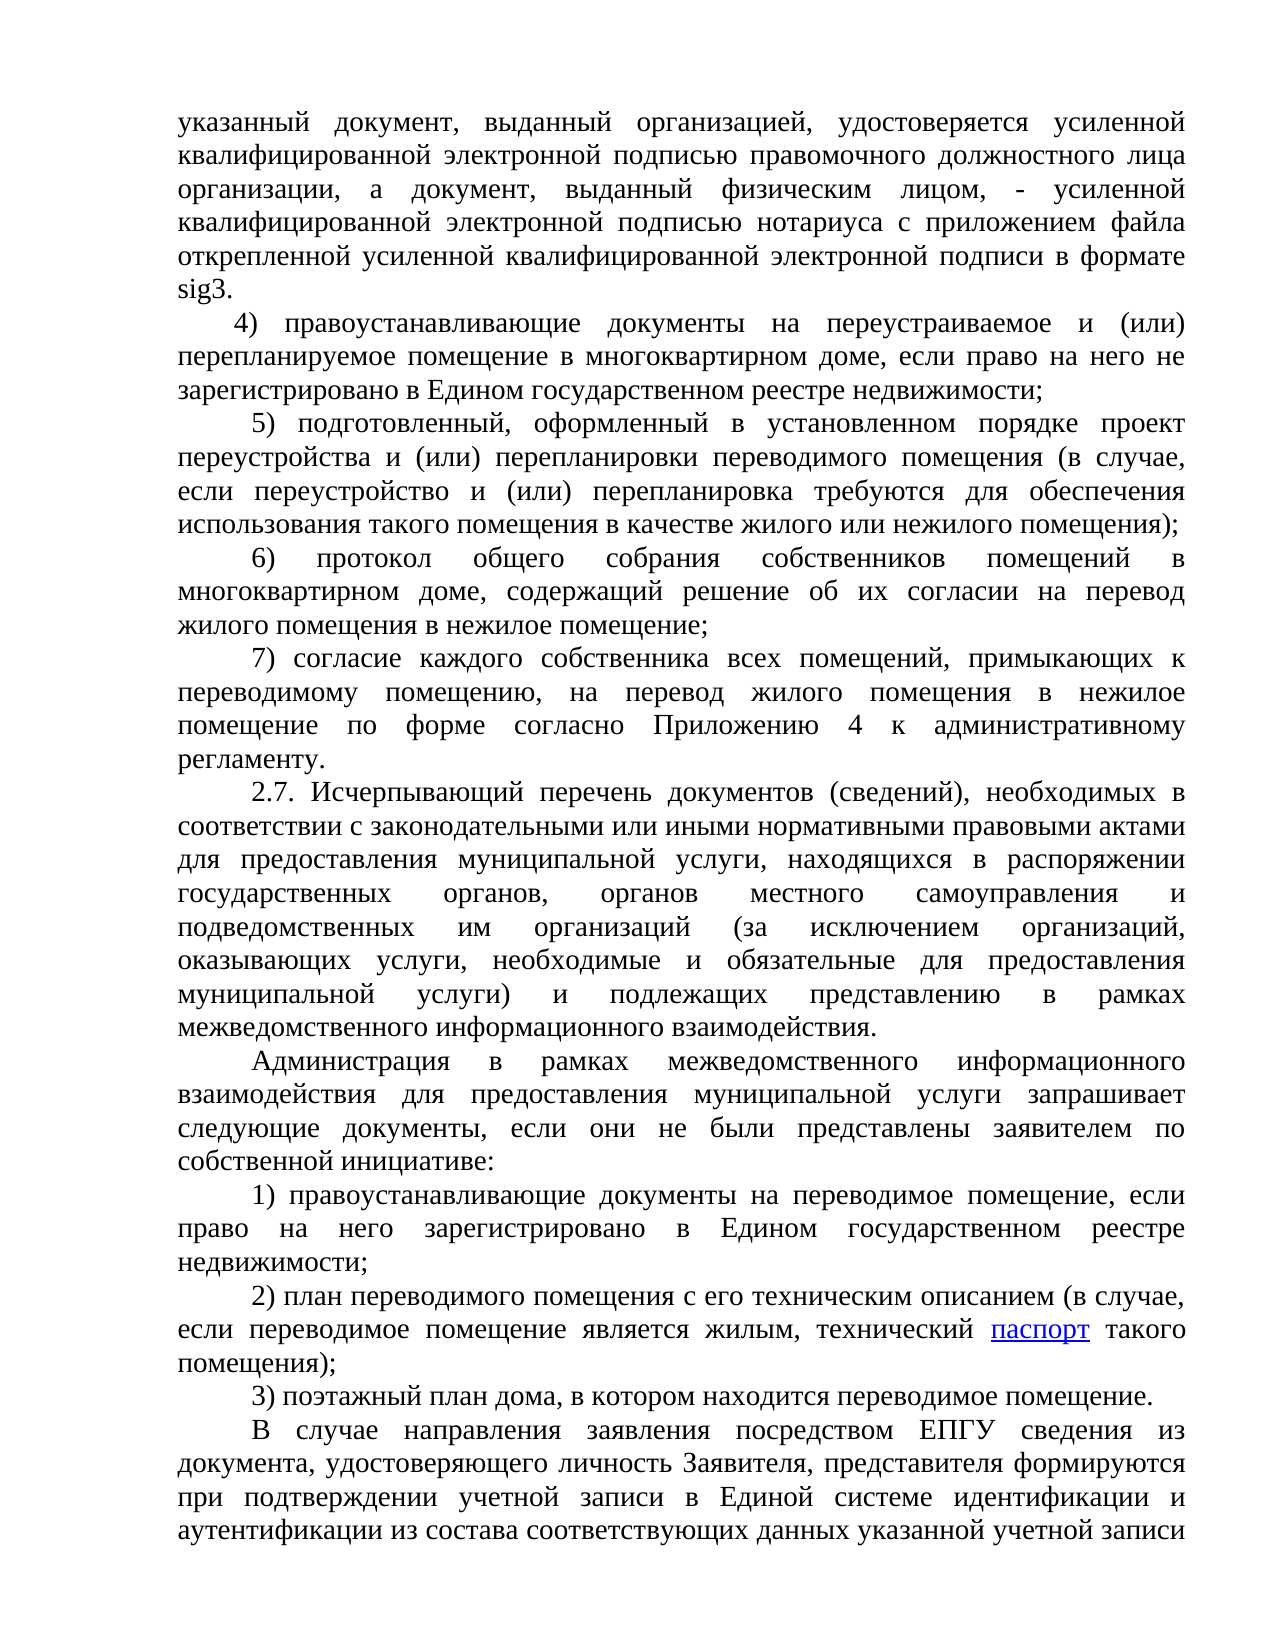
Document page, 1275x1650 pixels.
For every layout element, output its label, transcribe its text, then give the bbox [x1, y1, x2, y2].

text 6) протокол общего собрания собственников помещений в многоквартирном доме, содержащий решение об их согласии на перевод жилого помещения в нежилое помещение; [177, 540, 1186, 640]
text 5) подготовленный, оформленный в установленном порядке проект переустройства и (или) перепланировки переводимого помещения (в случае, если переустройство и (или) перепланировка требуются для обеспечения использования такого помещения в качестве жилого или нежилого помещения); [177, 406, 1186, 540]
text 7) согласие каждого собственника всех помещений, примыкающих к переводимому помещению, на перевод жилого помещения в нежилое помещение по форме согласно Приложению 4 к административному регламенту. [177, 640, 1186, 774]
text 4) правоустанавливающие документы на переустраиваемое и (или) перепланируемое помещение в многоквартирном доме, если право на него не зарегистрировано в Едином государственном реестре недвижимости; [177, 305, 1186, 406]
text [177, 1412, 1186, 1546]
text 1) правоустанавливающие документы на переводимое помещение, если право на него зарегистрировано в Едином государственном реестре недвижимости; [177, 1177, 1186, 1278]
text 2) план переводимого помещения с его техническим описанием (в случае, если переводимое помещение является жилым, технический паспорт такого помещения); [177, 1278, 1186, 1378]
text 2.7. Исчерпывающий перечень документов (сведений), необходимых в соответствии с законодательными или иными нормативными правовыми актами для предоставления муниципальной услуги, находящихся в распоряжении государственных органов, органов местного самоуправления и подведомственных им организаций (за исключением организаций, оказывающих услуги, необходимые и обязательные для предоставления муниципальной услуги) и подлежащих представлению в рамках межведомственного информационного взаимодействия. [177, 774, 1186, 1043]
text 3) поэтажный план дома, в котором находится переводимое помещение. [177, 1378, 1186, 1412]
text Администрация в рамках межведомственного информационного взаимодействия для предоставления муниципальной услуги запрашивает следующие документы, если они не были представлены заявителем по собственной инициативе: [177, 1043, 1186, 1177]
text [177, 104, 1186, 305]
